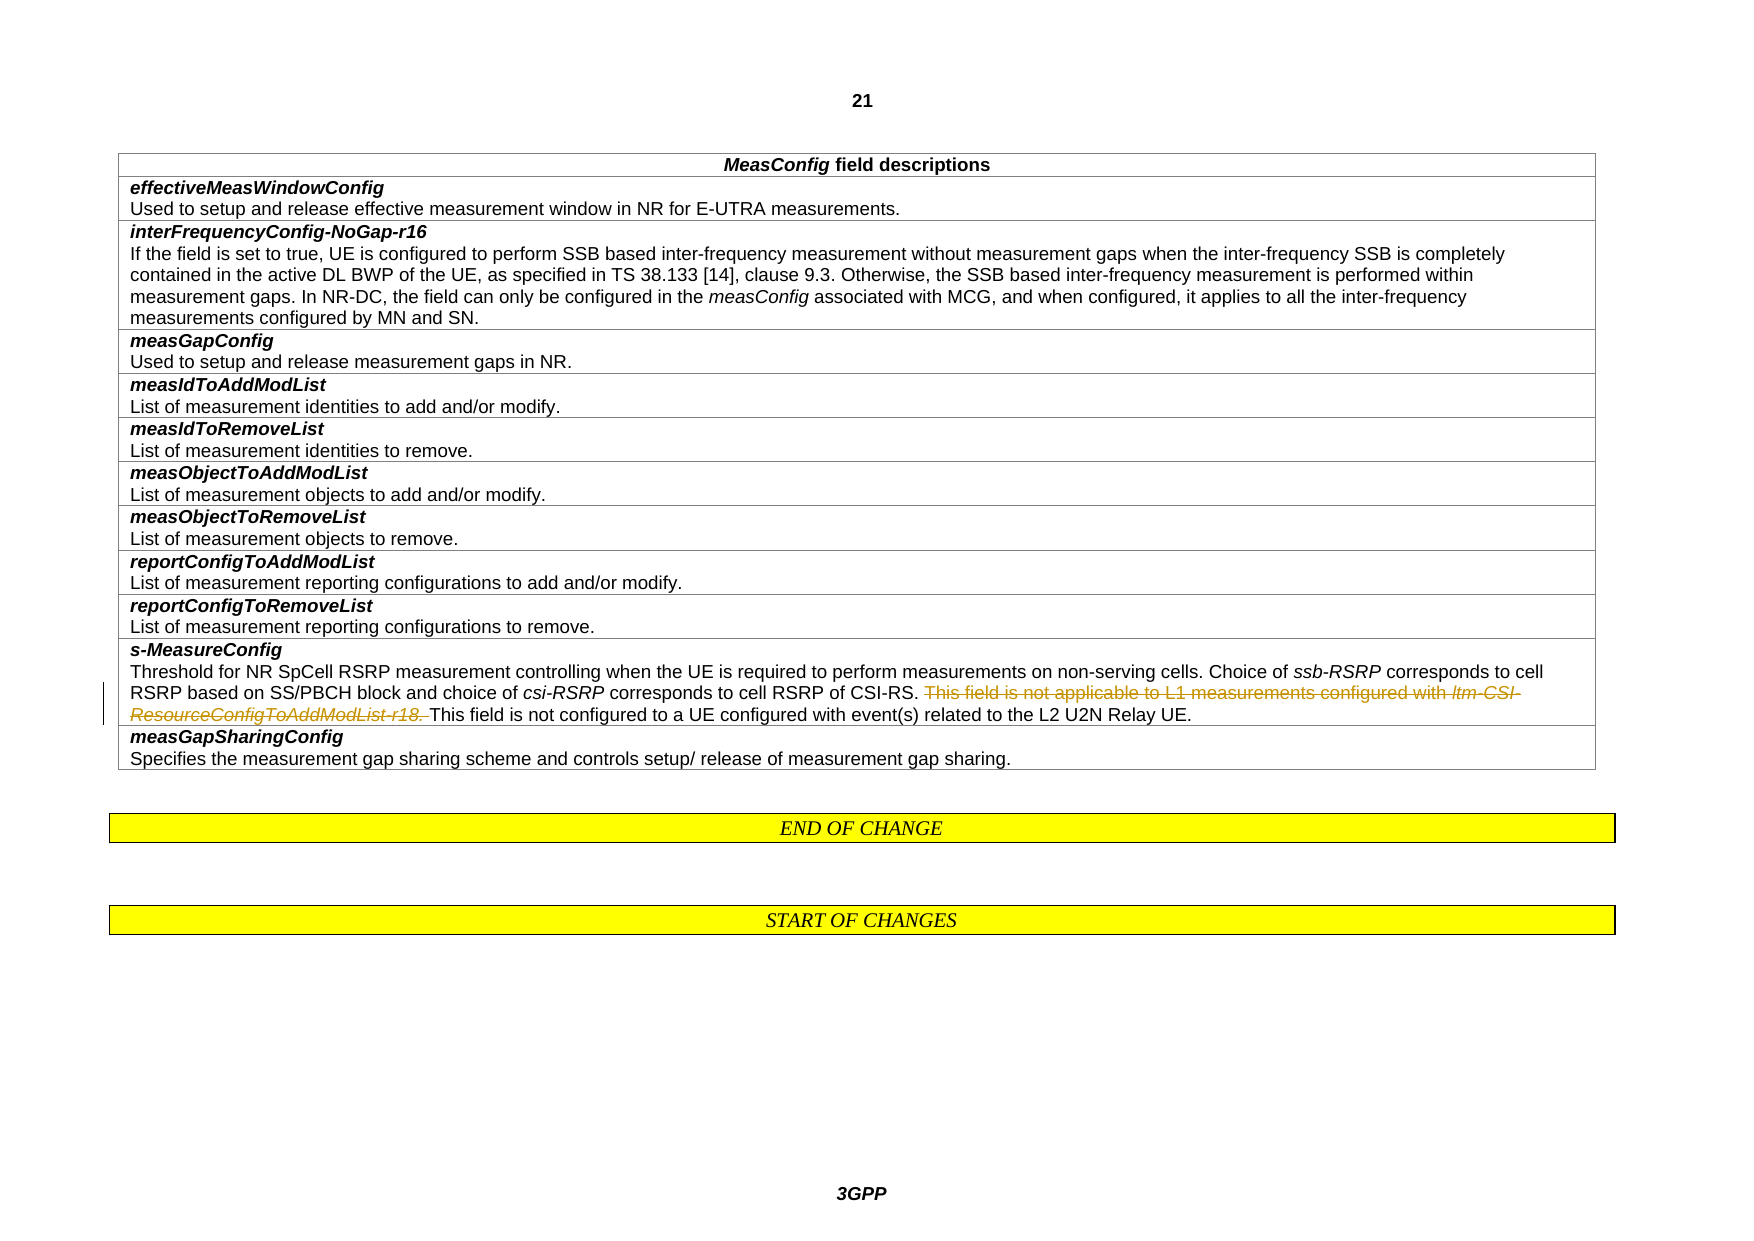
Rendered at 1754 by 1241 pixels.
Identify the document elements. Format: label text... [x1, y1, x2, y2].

table_cell reportConfigToAddModList List of measurement reporting configurations to add and/or modify. [119, 551, 1595, 594]
table_cell measObjectToRemoveList List of measurement objects to remove. [119, 506, 1595, 549]
table_cell reportConfigToRemoveList List of measurement reporting configurations to remove. [119, 595, 1595, 638]
text START OF CHANGES [110, 906, 1614, 934]
table_cell measGapSharingConfig Specifies the measurement gap sharing scheme and controls setup/ release of measurement gap sharing. [119, 726, 1595, 769]
table_cell measIdToAddModList List of measurement identities to add and/or modify. [119, 374, 1595, 417]
table_cell effectiveMeasWindowConfig Used to setup and release effective measurement window in NR for E-UTRA measurements. [119, 177, 1595, 220]
table_cell measIdToRemoveList List of measurement identities to remove. [119, 418, 1595, 461]
table_header MeasConfig field descriptions [119, 154, 1595, 176]
table_cell interFrequencyConfig-NoGap-r16 If the field is set to true, UE is configured to perform SSB based inter-frequency measurement without measurement gaps when the inter-frequency SSB is completely contained in the active DL BWP of the UE, as specified in TS 38.133 [14], clause 9.3. Otherwise, the SSB based inter-frequency measurement is performed within measurement gaps. In NR-DC, the field can only be configured in the measConfig associated with MCG, and when configured, it applies to all the inter-frequency measurements configured by MN and SN. [119, 221, 1595, 329]
text END OF CHANGE [110, 814, 1614, 842]
table_cell s-MeasureConfig Threshold for NR SpCell RSRP measurement controlling when the UE is required to perform measurements on non-serving cells. Choice of ssb-RSRP corresponds to cell RSRP based on SS/PBCH block and choice of csi-RSRP corresponds to cell RSRP of CSI-RS. This field is not configured to a UE configured with event(s) related to the L2 U2N Relay UE. [119, 639, 1595, 725]
table_cell measObjectToAddModList List of measurement objects to add and/or modify. [119, 462, 1595, 505]
table_cell measGapConfig Used to setup and release measurement gaps in NR. [119, 330, 1595, 373]
